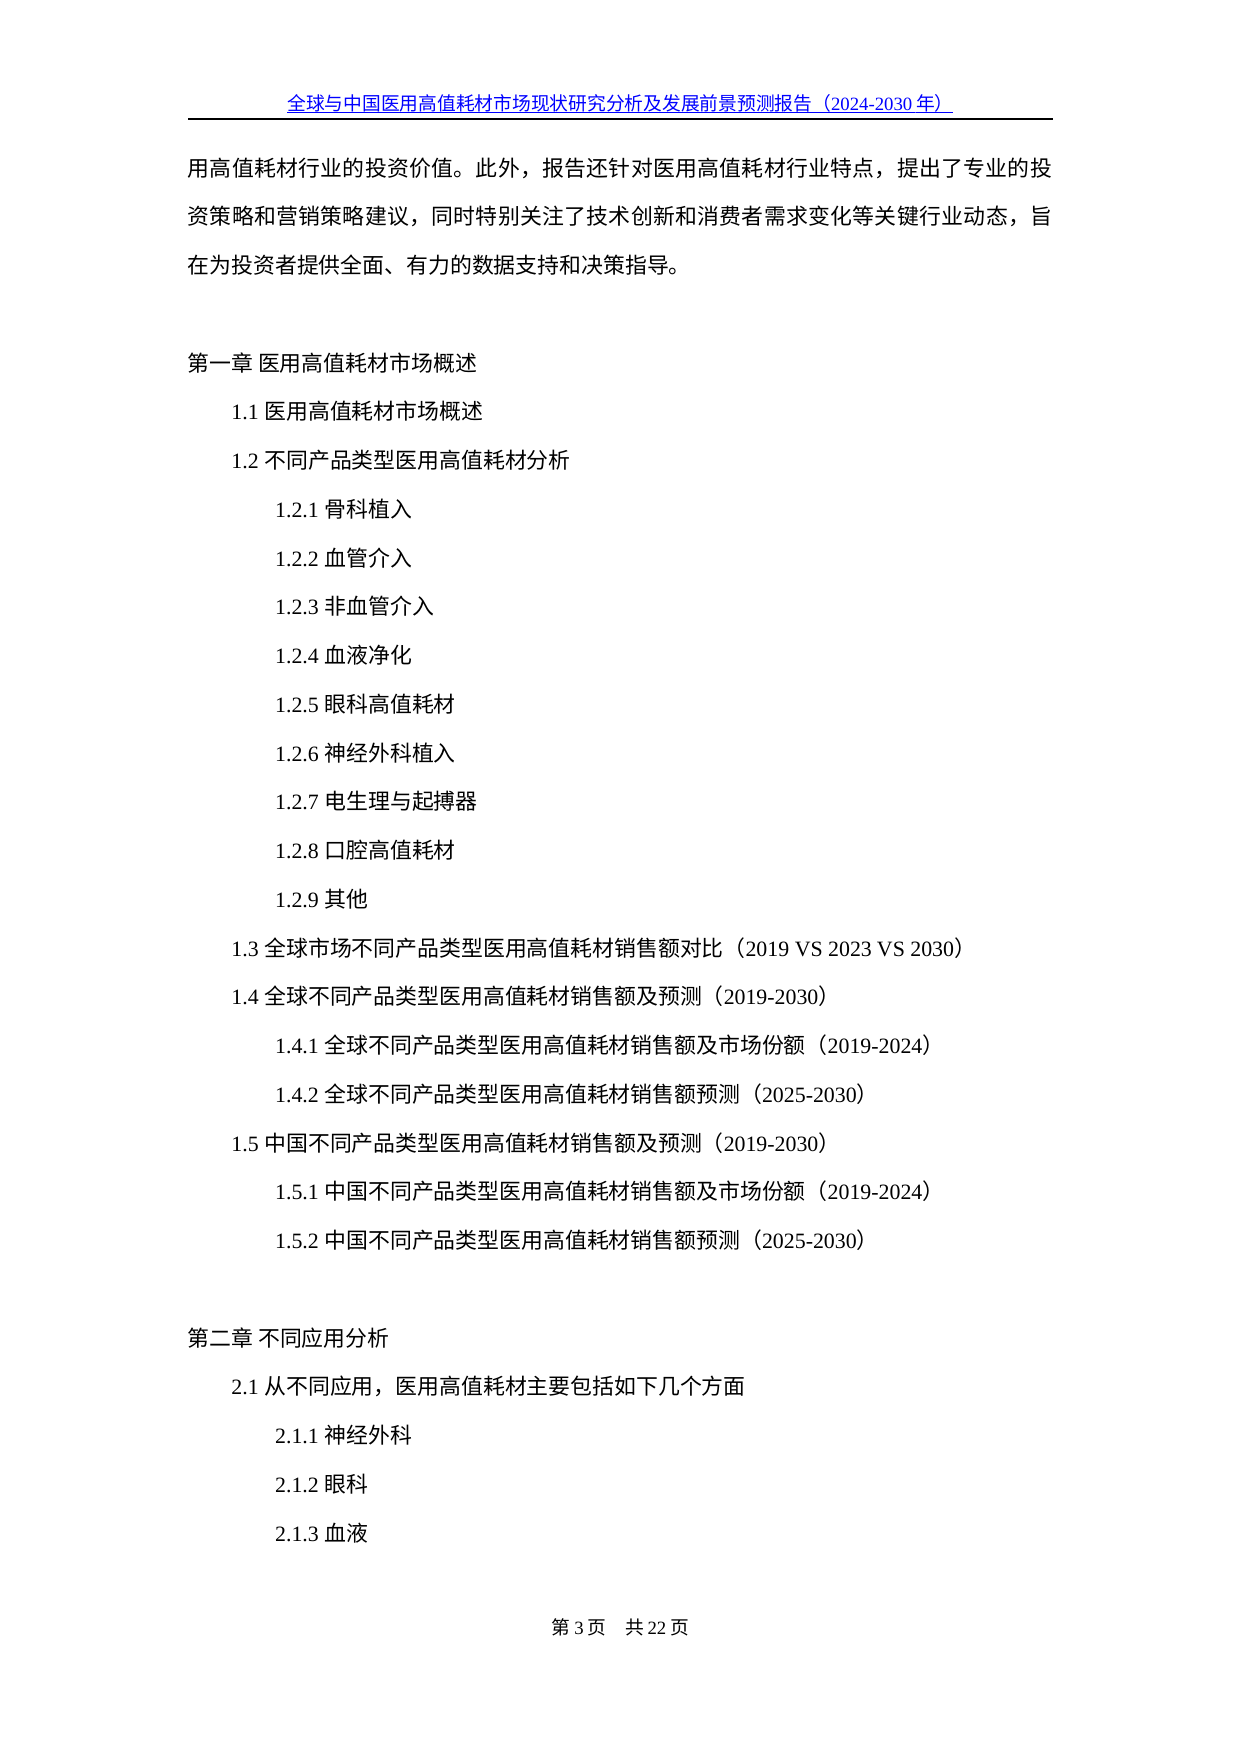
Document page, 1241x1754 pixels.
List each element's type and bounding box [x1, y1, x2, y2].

text [187, 150, 1053, 1548]
